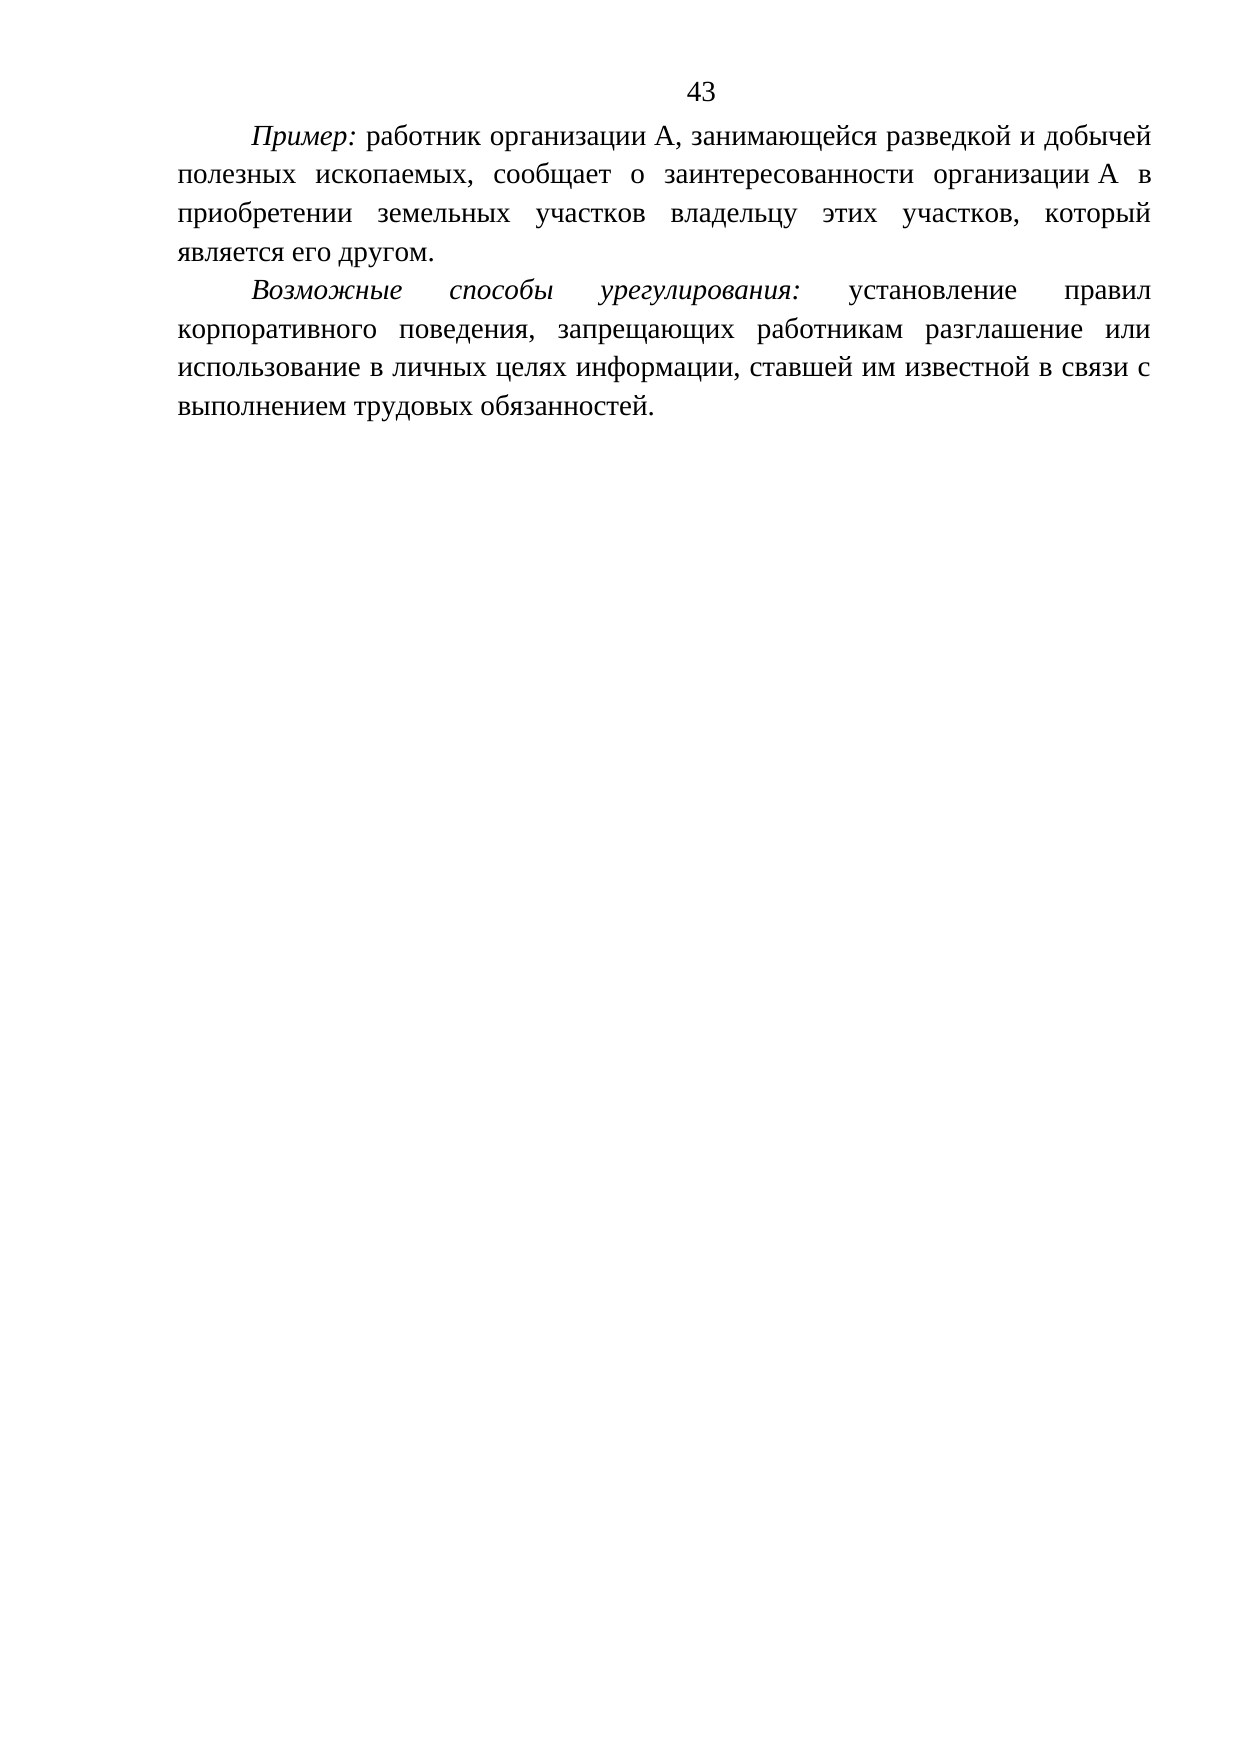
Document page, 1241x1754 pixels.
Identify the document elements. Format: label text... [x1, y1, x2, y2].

text Возможные способы урегулирования: установление правил корпоративного поведения, запрещающих работникам разглашение или использование в личных целях информации, ставшей им известной в связи с выполнением трудовых обязанностей. [177, 272, 1152, 421]
text Пример: работник организации А, занимающейся разведкой и добычей полезных ископаемых, сообщает о заинтересованности организации А в приобретении земельных участков владельцу этих участков, который является его другом. [177, 118, 1152, 267]
